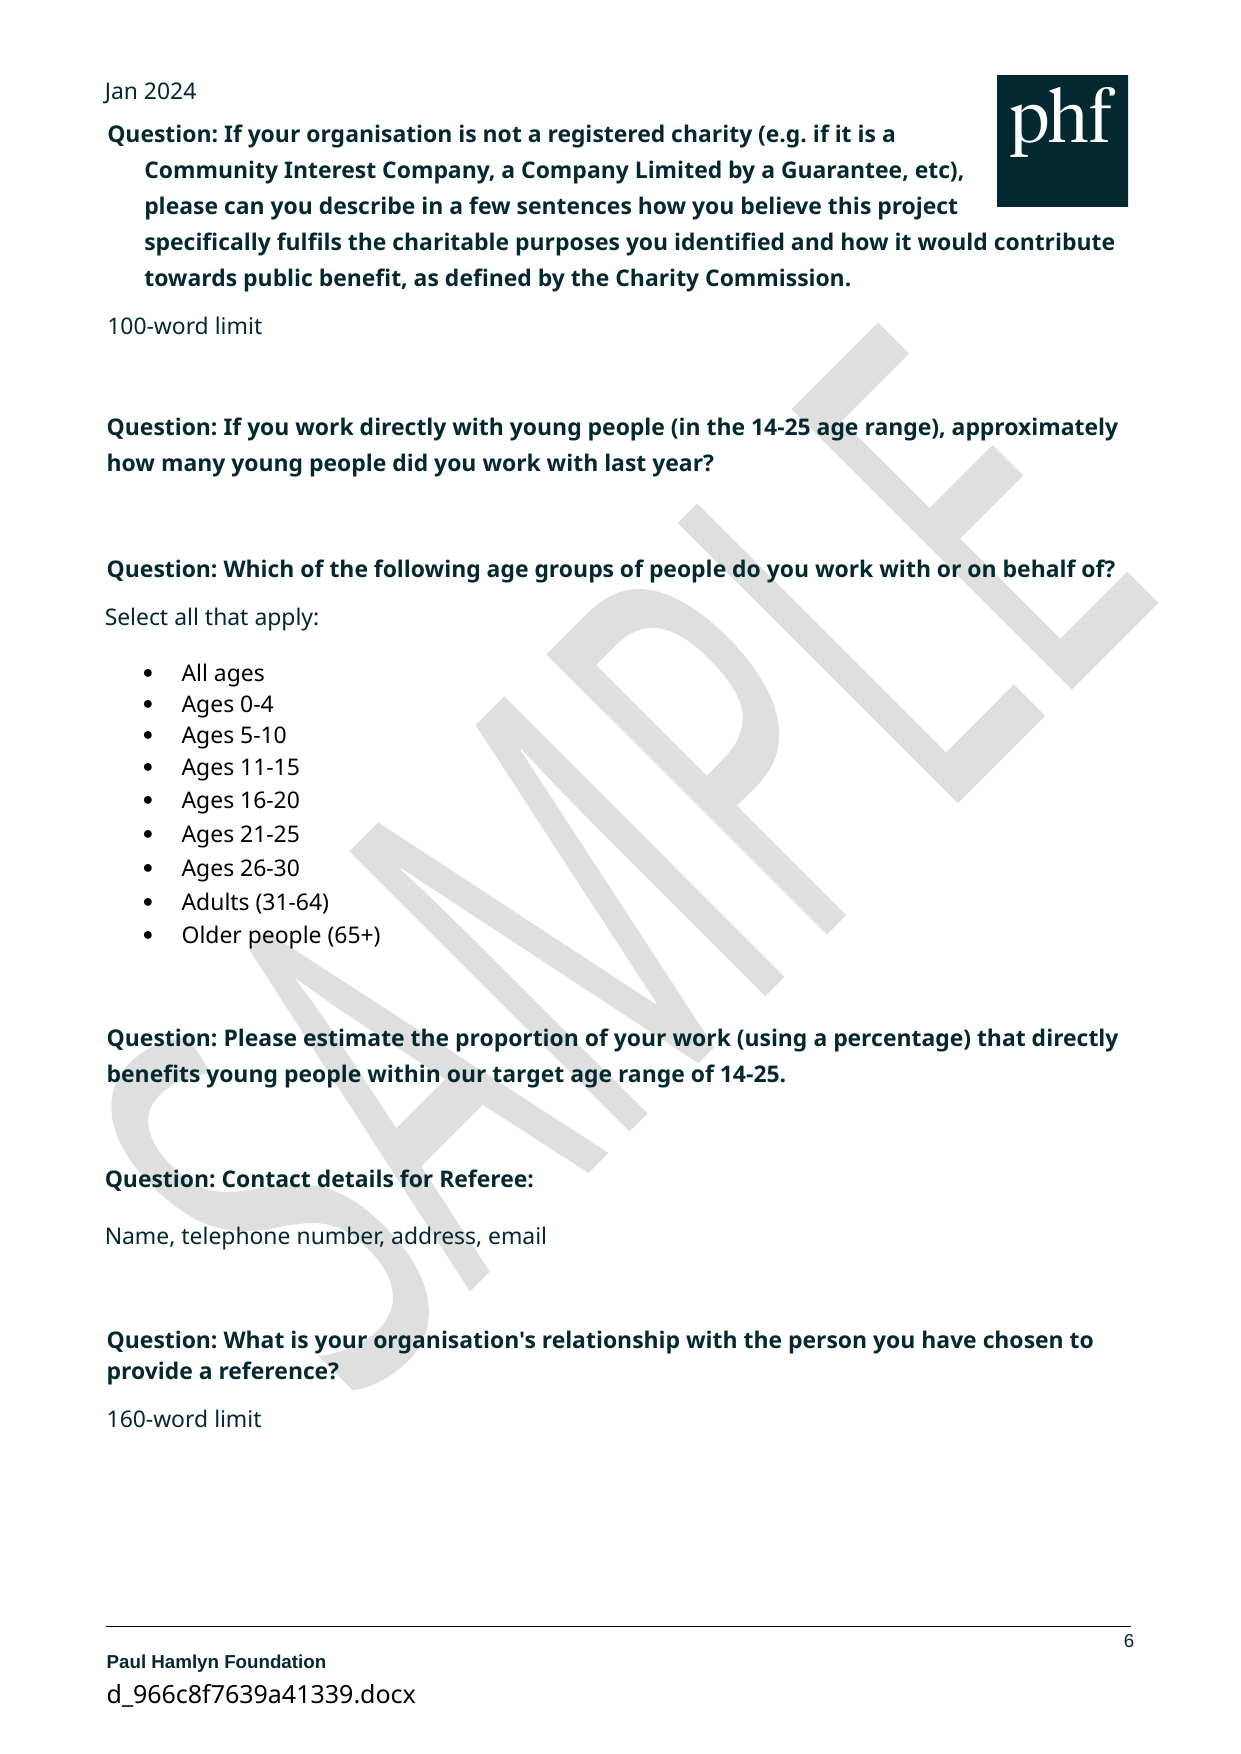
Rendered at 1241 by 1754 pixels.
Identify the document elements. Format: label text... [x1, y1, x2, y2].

list Question: If your organisation is not a registered charity (e.g. if it is a Community Interest Company, a Company Limited by a Guarantee, etc), please can you describe in a few sentences how you believe this project specifically fulfils the charitable purposes you identified and how it would contribute towards public benefit, as defined by the Charity Commission. [107, 118, 1134, 293]
list Ages 11-15 [144, 750, 1134, 782]
list 100-word limit [107, 310, 1134, 342]
list Ages 26-30 [144, 852, 1134, 883]
text Select all that apply: [104, 600, 1134, 632]
text Question: Which of the following age groups of people do you work with or on behalf of? [106, 552, 1134, 584]
list All ages [144, 657, 1134, 688]
text Question: Please estimate the proportion of your work (using a percentage) that directly benefits young people within our target age range of 14-25. [106, 1022, 1134, 1089]
text 160-word limit [106, 1403, 1134, 1434]
text Name, telephone number, address, email [104, 1219, 1134, 1251]
list Older people (65+) [144, 919, 1134, 950]
text Question: If you work directly with young people (in the 14-25 age range), approximately how many young people did you work with last year? [106, 411, 1134, 478]
picture [996, 75, 1129, 207]
text Question: What is your organisation's relationship with the person you have chosen to provide a reference? [106, 1324, 1134, 1386]
list Ages 21-25 [144, 818, 1134, 849]
text Question: Contact details for Referee: [104, 1163, 1134, 1194]
list Ages 0-4 [144, 688, 1134, 719]
list Adults (31-64) [144, 885, 1134, 917]
list Ages 16-20 [144, 784, 1134, 815]
list Ages 5-10 [144, 719, 1134, 750]
